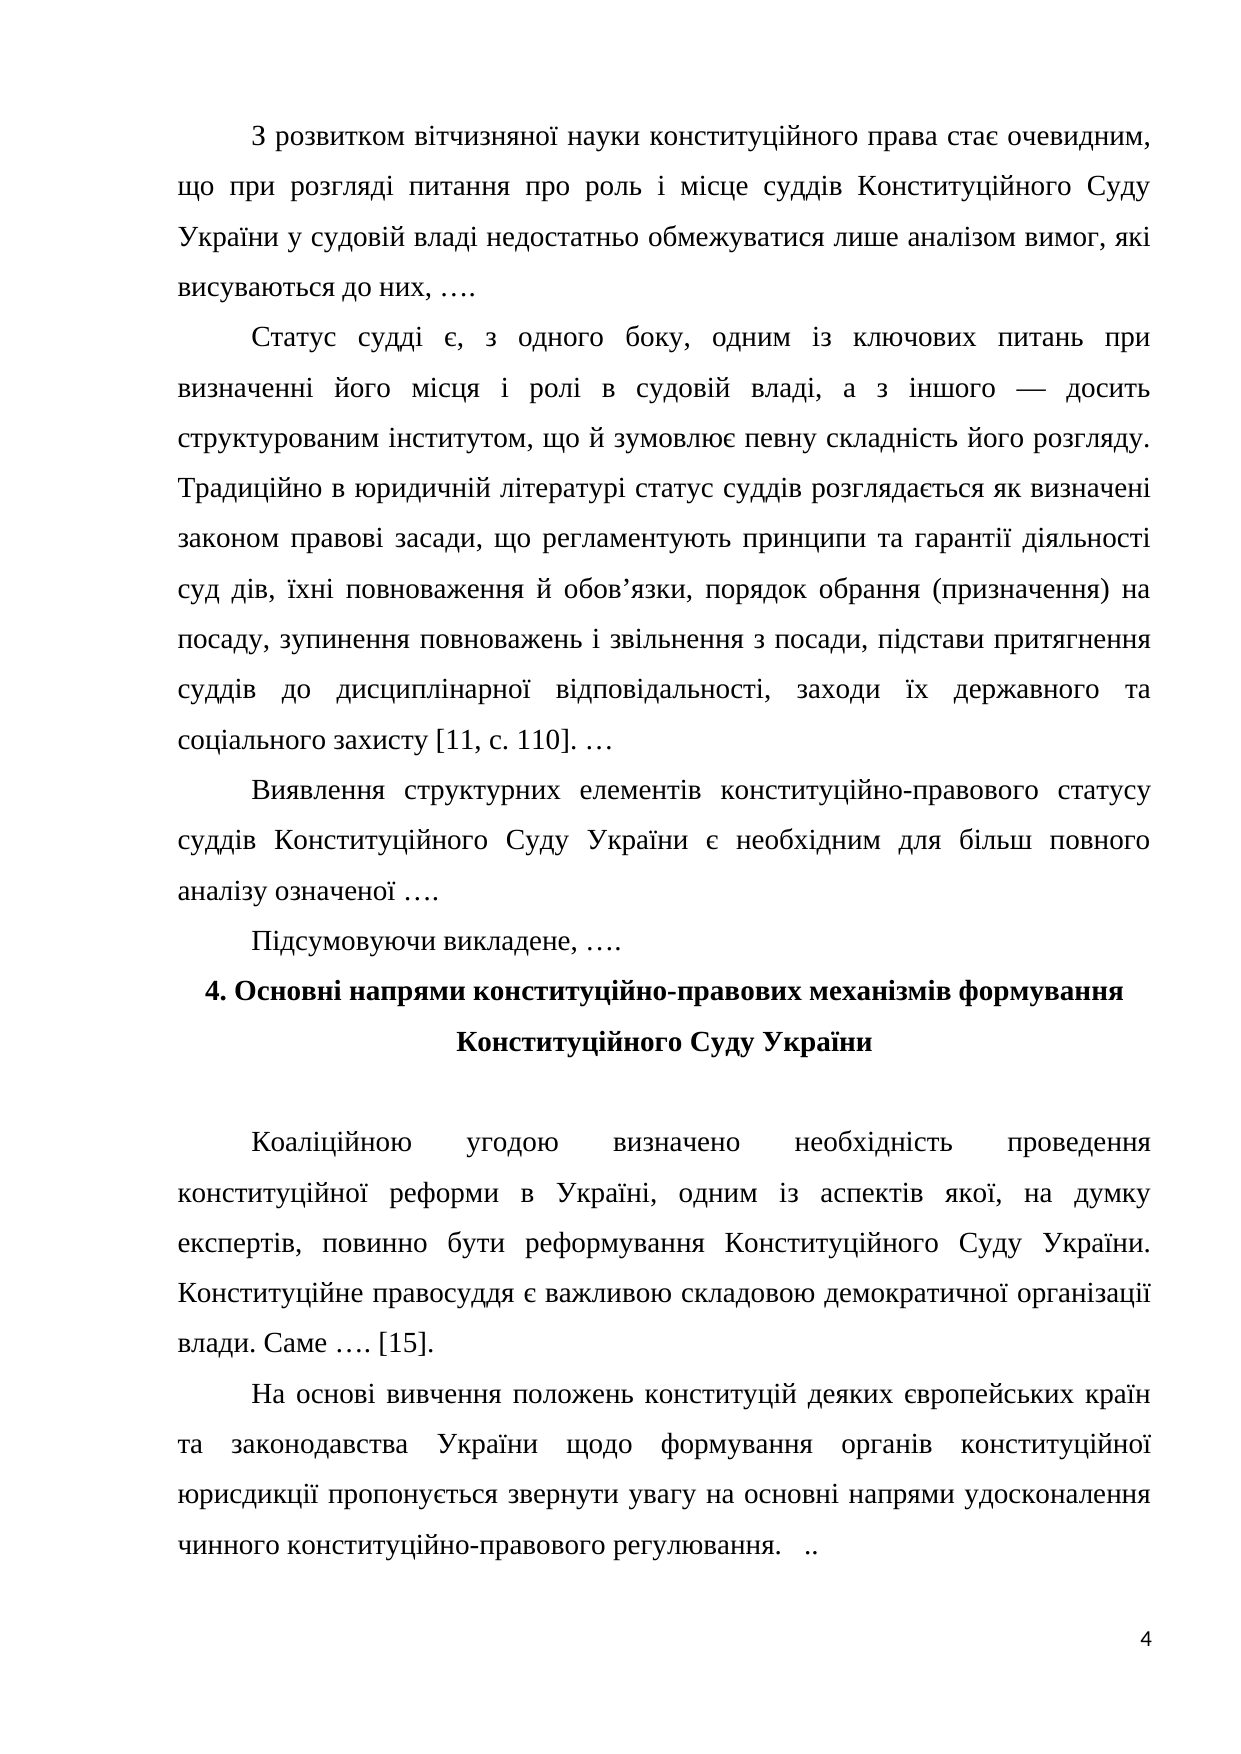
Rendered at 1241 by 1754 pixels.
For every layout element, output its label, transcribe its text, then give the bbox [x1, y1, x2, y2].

text 4. Основні напрями конституційно-правових механізмів формування Конституційного Суду України [177, 973, 1152, 1057]
text Коаліційною угодою визначено необхідність проведення конституційної реформи в Україні, одним із аспектів якої, на думку експертів, повинно бути реформування Конституційного Суду України. Конституційне правосуддя є важливою складовою демократичної організації влади. Саме …. [15]. [177, 1124, 1152, 1359]
text На основі вивчення положень конституцій деяких європейських країн та законодавства України щодо формування органів конституційної юрисдикції пропонується звернути увагу на основні напрями удосконалення чинного конституційно-правового регулювання. .. [177, 1376, 1152, 1560]
text Статус судді є, з одного боку, одним із ключових питань при визначенні його місця і ролі в судовій владі, а з іншого — досить структурованим інститутом, що й зумовлює певну складність його розгляду. Традиційно в юридичній літературі статус суддів розглядається як визначені законом правові засади, що регламентують принципи та гарантії діяльності суд дів, їхні повноваження й обов’язки, порядок обрання (призначення) на посаду, зупинення повноважень і звільнення з посади, підстави притягнення суддів до дисциплінарної відповідальності, заходи їх державного та соціального захисту [11, c. 110]. … [177, 319, 1152, 755]
text Підсумовуючи викладене, …. [177, 923, 1152, 957]
text З розвитком вітчизняної науки конституційного права стає очевидним, що при розгляді питання про роль і місце суддів Конституційного Суду України у судовій владі недостатньо обмежуватися лише аналізом вимог, які висуваються до них, …. [177, 118, 1152, 303]
text Виявлення структурних елементів конституційно-правового статусу суддів Конституційного Суду України є необхідним для більш повного аналізу означеної …. [177, 772, 1152, 906]
